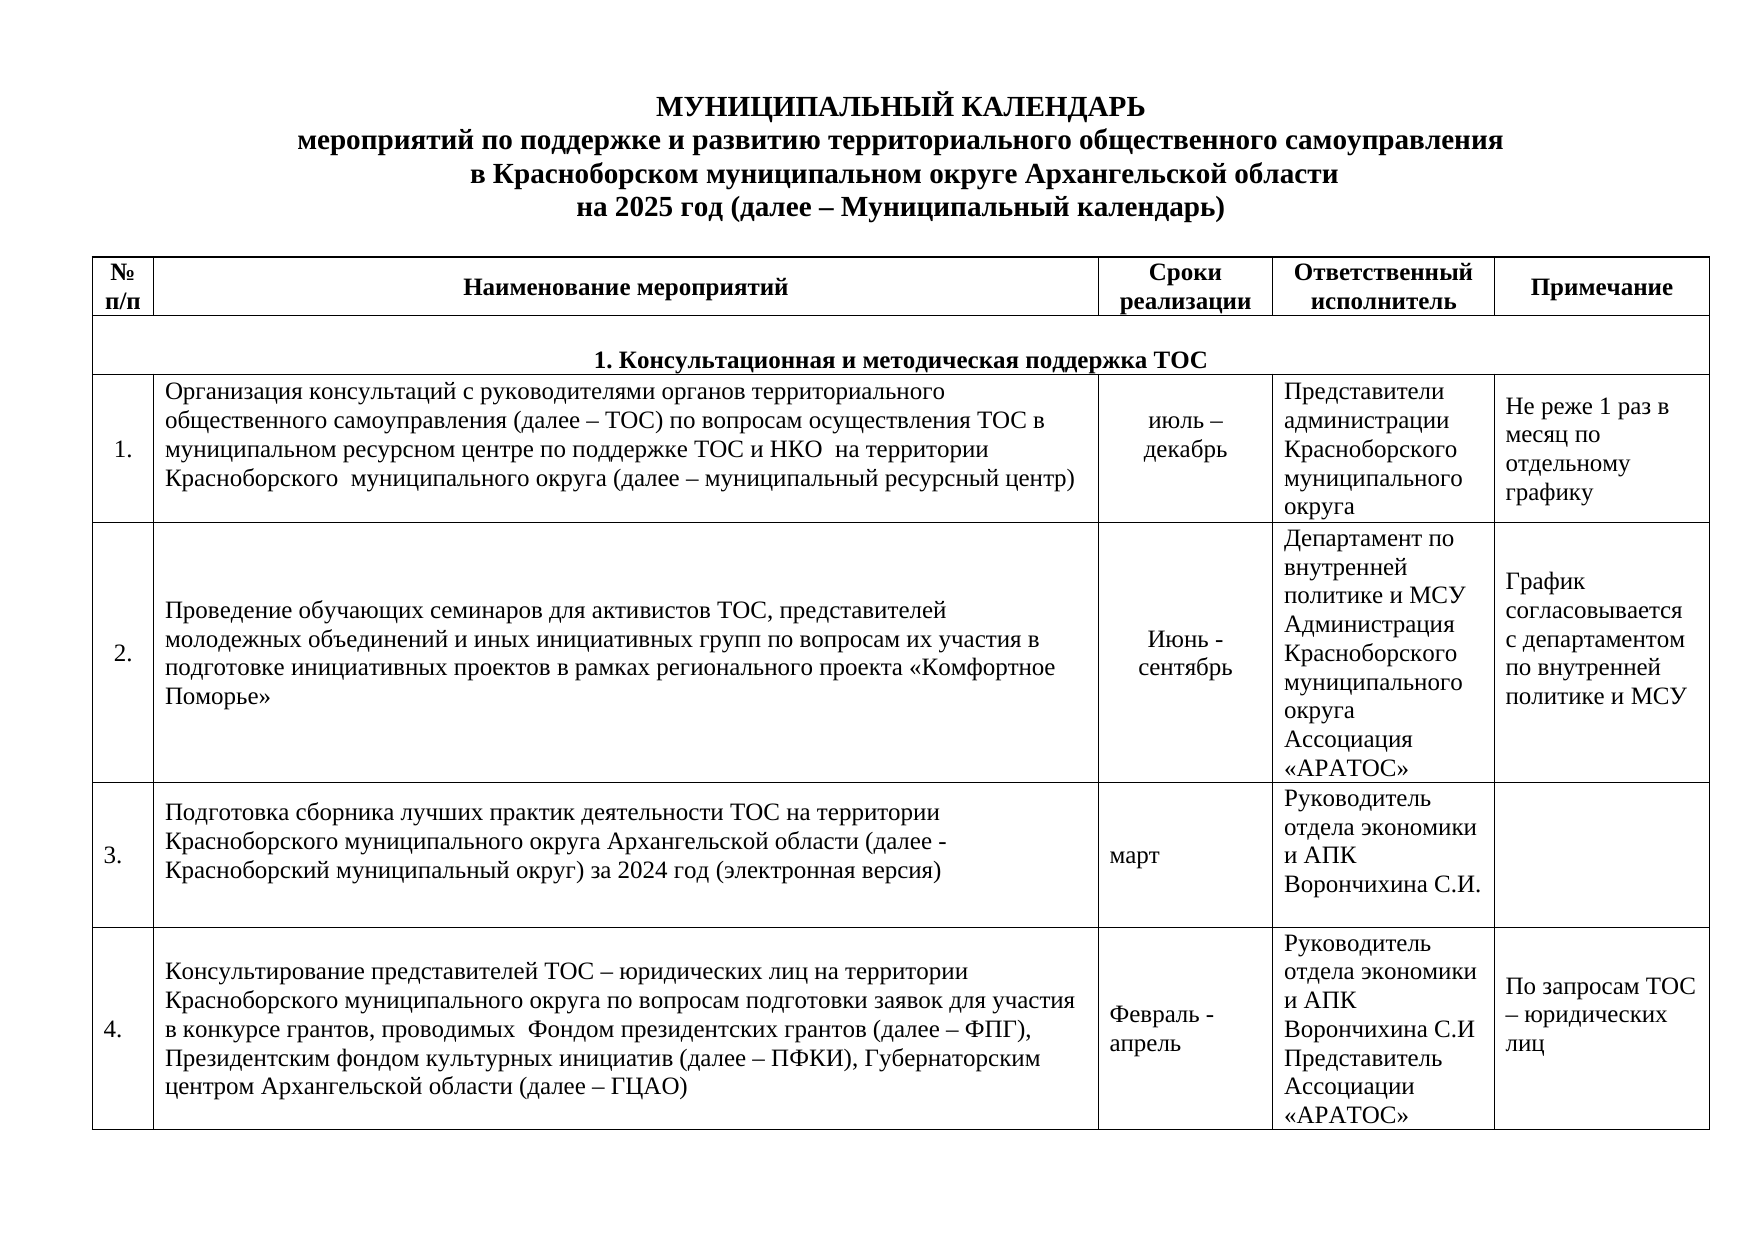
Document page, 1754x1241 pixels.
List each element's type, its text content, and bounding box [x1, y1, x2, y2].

table_cell Подготовка сборника лучших практик деятельности ТОС на территории Красноборского муниципального округа Архангельской области (далее - Красноборский муниципальный округ) за 2024 год (электронная версия) [154, 783, 1098, 927]
text мероприятий по поддержке и развитию территориального общественного самоуправления [118, 122, 1683, 156]
text МУНИЦИПАЛЬНЫЙ КАЛЕНДАРЬ [118, 89, 1683, 122]
table_header Ответственный исполнитель [1273, 258, 1494, 315]
table_cell Департамент по внутренней политике и МСУ Администрация Красноборского муниципального округа Ассоциация «АРАТОС» [1273, 523, 1494, 782]
table_header Сроки реализации [1099, 258, 1272, 315]
table_cell Консультирование представителей ТОС – юридических лиц на территории Красноборского муниципального округа по вопросам подготовки заявок для участия в конкурсе грантов, проводимых Фондом президентских грантов (далее – ФПГ), Президентским фондом культурных инициатив (далее – ПФКИ), Губернаторским центром Архангельской области (далее – ГЦАО) [154, 928, 1098, 1129]
table_cell 1. [93, 375, 153, 522]
table_cell Февраль - апрель [1099, 928, 1272, 1129]
table_header Наименование мероприятий [154, 258, 1098, 315]
table_cell июль – декабрь [1099, 375, 1272, 522]
table_cell 3. [93, 783, 153, 927]
table_header № п/п [93, 258, 153, 315]
table_cell 1. Консультационная и методическая поддержка ТОС [93, 316, 1709, 373]
table_cell Проведение обучающих семинаров для активистов ТОС, представителей молодежных объединений и иных инициативных групп по вопросам их участия в подготовке инициативных проектов в рамках регионального проекта «Комфортное Поморье» [154, 523, 1098, 782]
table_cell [1273, 928, 1494, 1129]
table_cell Руководитель отдела экономики и АПК Ворончихина С.И. [1273, 783, 1494, 927]
table_cell Июнь - сентябрь [1099, 523, 1272, 782]
text на 2025 год (далее – Муниципальный календарь) [118, 189, 1683, 223]
table_cell март [1099, 783, 1272, 927]
table_cell Организация консультаций с руководителями органов территориального общественного самоуправления (далее – ТОС) по вопросам осуществления ТОС в муниципальном ресурсном центре по поддержке ТОС и НКО на территории Красноборского муниципального округа (далее – муниципальный ресурсный центр) [154, 375, 1098, 522]
table_cell [1495, 783, 1709, 927]
table_cell 2. [93, 523, 153, 782]
table_cell 4. [93, 928, 153, 1129]
table_cell График согласовывается с департаментом по внутренней политике и МСУ [1495, 523, 1709, 782]
table_header Примечание [1495, 258, 1709, 315]
table_cell По запросам ТОС – юридических лиц [1495, 928, 1709, 1129]
table_cell Представители администрации Красноборского муниципального округа [1273, 375, 1494, 522]
text в Красноборском муниципальном округе Архангельской области [118, 156, 1683, 189]
table_cell Не реже 1 раз в месяц по отдельному графику [1495, 375, 1709, 522]
